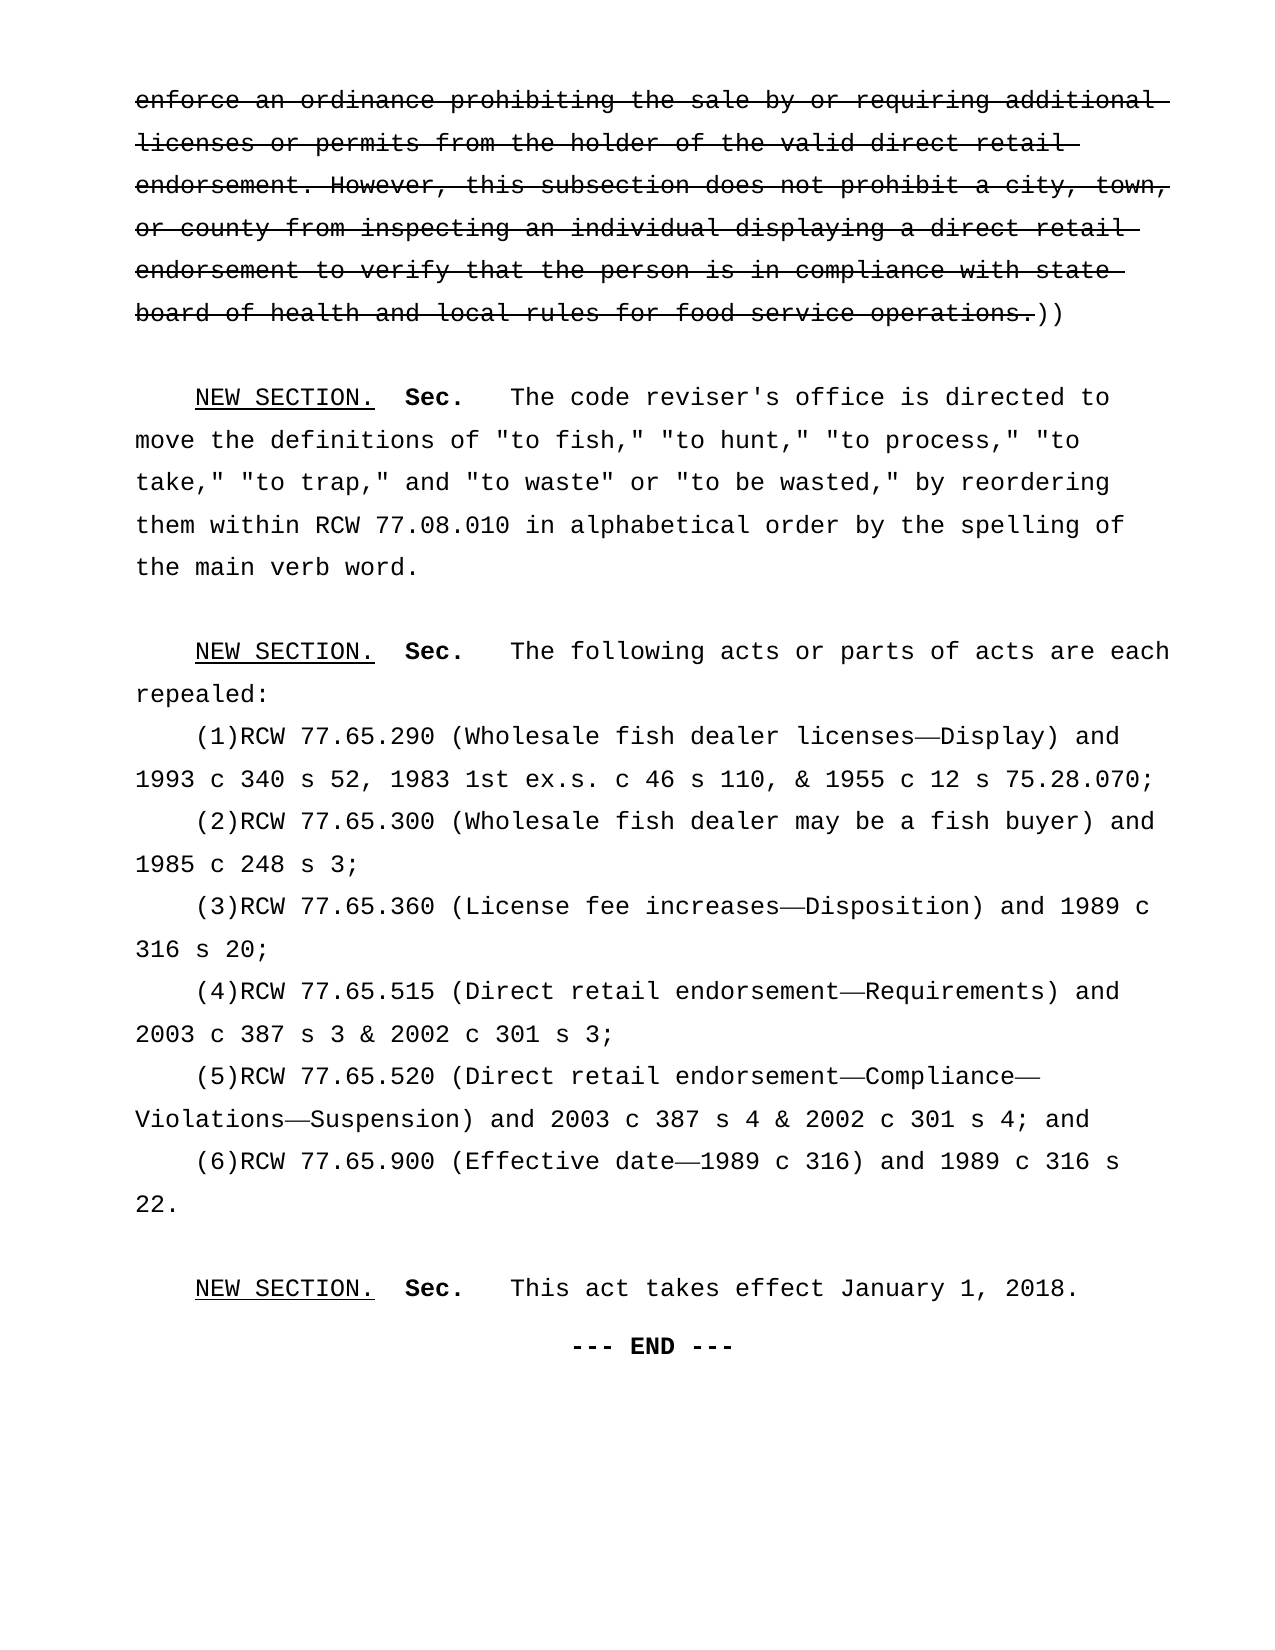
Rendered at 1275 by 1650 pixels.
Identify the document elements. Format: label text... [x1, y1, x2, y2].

text (6)RCW 77.65.900 (Effective date—1989 c 316) and 1989 c 316 s 22. [135, 1136, 1170, 1221]
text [135, 75, 1170, 101]
text (3)RCW 77.65.360 (License fee increases—Disposition) and 1989 c 316 s 20; [135, 881, 1170, 966]
text (5)RCW 77.65.520 (Direct retail endorsement—Compliance—Violations—Suspension) and 2003 c 387 s 4 & 2002 c 301 s 4; and [135, 1051, 1170, 1136]
text NEW SECTION. Sec. The code reviser's office is directed to move the definitions of "to fish," "to hunt," "to process," "to take," "to trap," and "to waste" or "to be wasted," by reordering them within RCW 77.08.010 in alphabetical order by the spelling of the main verb word. [135, 372, 1170, 584]
text (4)RCW 77.65.515 (Direct retail endorsement—Requirements) and 2003 c 387 s 3 & 2002 c 301 s 3; [135, 966, 1170, 1051]
text (1)RCW 77.65.290 (Wholesale fish dealer licenses—Display) and 1993 c 340 s 52, 1983 1st ex.s. c 46 s 110, & 1955 c 12 s 75.28.070; [135, 711, 1170, 796]
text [135, 103, 1170, 186]
text (2)RCW 77.65.300 (Wholesale fish dealer may be a fish buyer) and 1985 c 248 s 3; [135, 796, 1170, 881]
text NEW SECTION. Sec. The following acts or parts of acts are each repealed: [135, 626, 1170, 711]
text NEW SECTION. Sec. This act takes effect January 1, 2018. [135, 1262, 1170, 1305]
text --- END --- [135, 1333, 1170, 1362]
